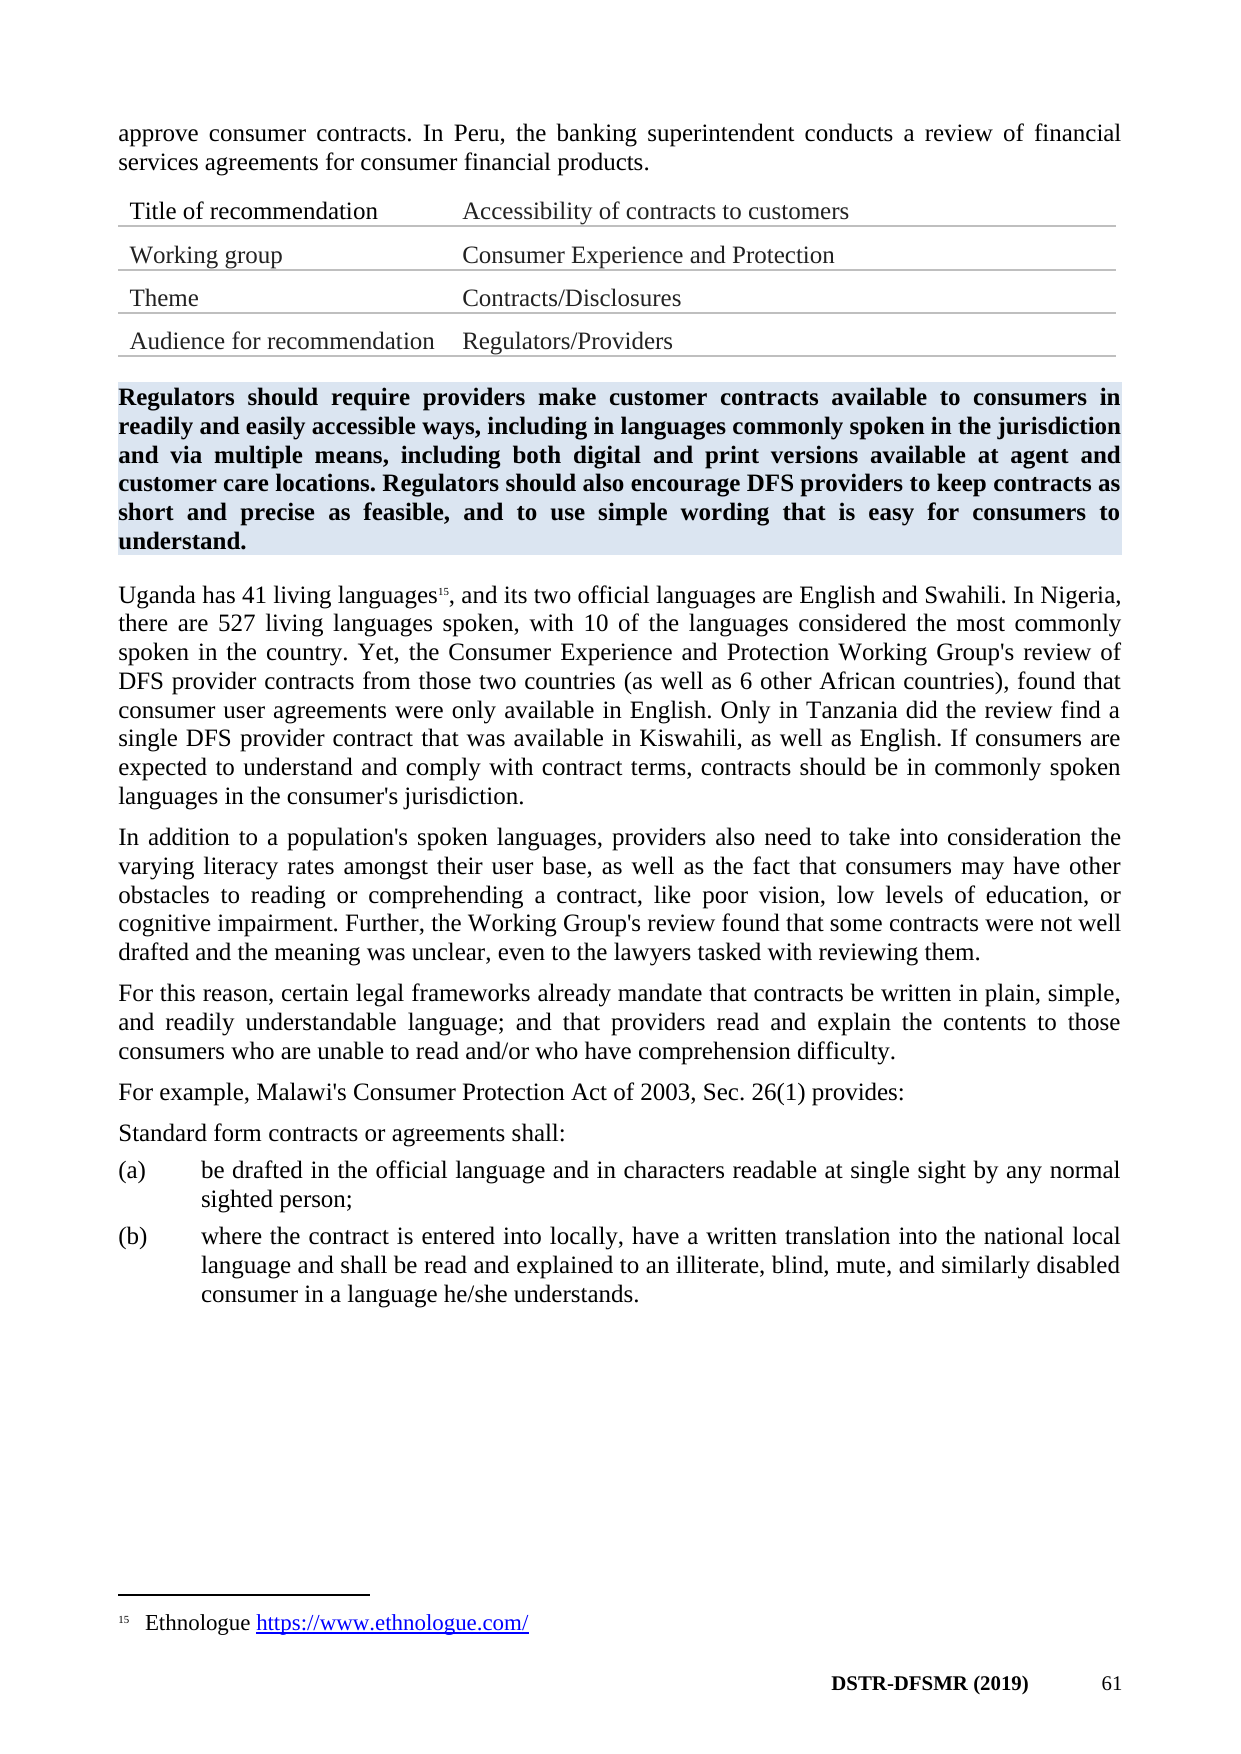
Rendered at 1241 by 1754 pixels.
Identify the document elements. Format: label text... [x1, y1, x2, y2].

table_cell Audience for recommendation [118, 314, 451, 355]
text (b) where the contract is entered into locally, have a written translation into the national local language and shall be read and explained to an illiterate, blind, mute, and similarly disabled consumer in a language he/she understands. [118, 1221, 1122, 1308]
text (a) be drafted in the official language and in characters readable at single sight by any normal sighted person; [118, 1156, 1122, 1213]
table_cell Working group [118, 227, 451, 268]
table_cell Contracts/Disclosures [451, 271, 1116, 312]
text Uganda has 41 living languages, and its two official languages are English and Swahili. In Nigeria, there are 527 living languages spoken, with 10 of the languages considered the most commonly spoken in the country. Yet, the Consumer Experience and Protection Working Group's review of DFS provider contracts from those two countries (as well as 6 other African countries), found that consumer user agreements were only available in English. Only in Tanzania did the review find a single DFS provider contract that was available in Kiswahili, as well as English. If consumers are expected to understand and comply with contract terms, contracts should be in commonly spoken languages in the consumer's jurisdiction. [118, 580, 1122, 810]
table_cell Consumer Experience and Protection [451, 227, 1116, 268]
text In addition to a population's spoken languages, providers also need to take into consideration the varying literacy rates amongst their user base, as well as the fact that consumers may have other obstacles to reading or comprehending a contract, like poor vision, low levels of education, or cognitive impairment. Further, the Working Group's review found that some contracts were not well drafted and the meaning was unclear, even to the lawyers tasked with reviewing them. [118, 822, 1122, 966]
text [118, 118, 1122, 176]
table_cell Theme [118, 271, 451, 312]
table_cell Regulators/Providers [451, 314, 1116, 355]
text Regulators should require providers make customer contracts available to consumers in readily and easily accessible ways, including in languages commonly spoken in the jurisdiction and via multiple means, including both digital and print versions available at agent and customer care locations. Regulators should also encourage DFS providers to keep contracts as short and precise as feasible, and to use simple wording that is easy for consumers to understand. [118, 382, 1122, 555]
table_header Accessibility of contracts to customers [451, 184, 1116, 225]
table_header Title of recommendation [118, 184, 451, 225]
text For example, Malawi's Consumer Protection Act of 2003, Sec. 26(1) provides: [118, 1077, 1122, 1106]
text Standard form contracts or agreements shall: [118, 1118, 1122, 1147]
text For this reason, certain legal frameworks already mandate that contracts be written in plain, simple, and readily understandable language; and that providers read and explain the contents to those consumers who are unable to read and/or who have comprehension difficulty. [118, 978, 1122, 1065]
